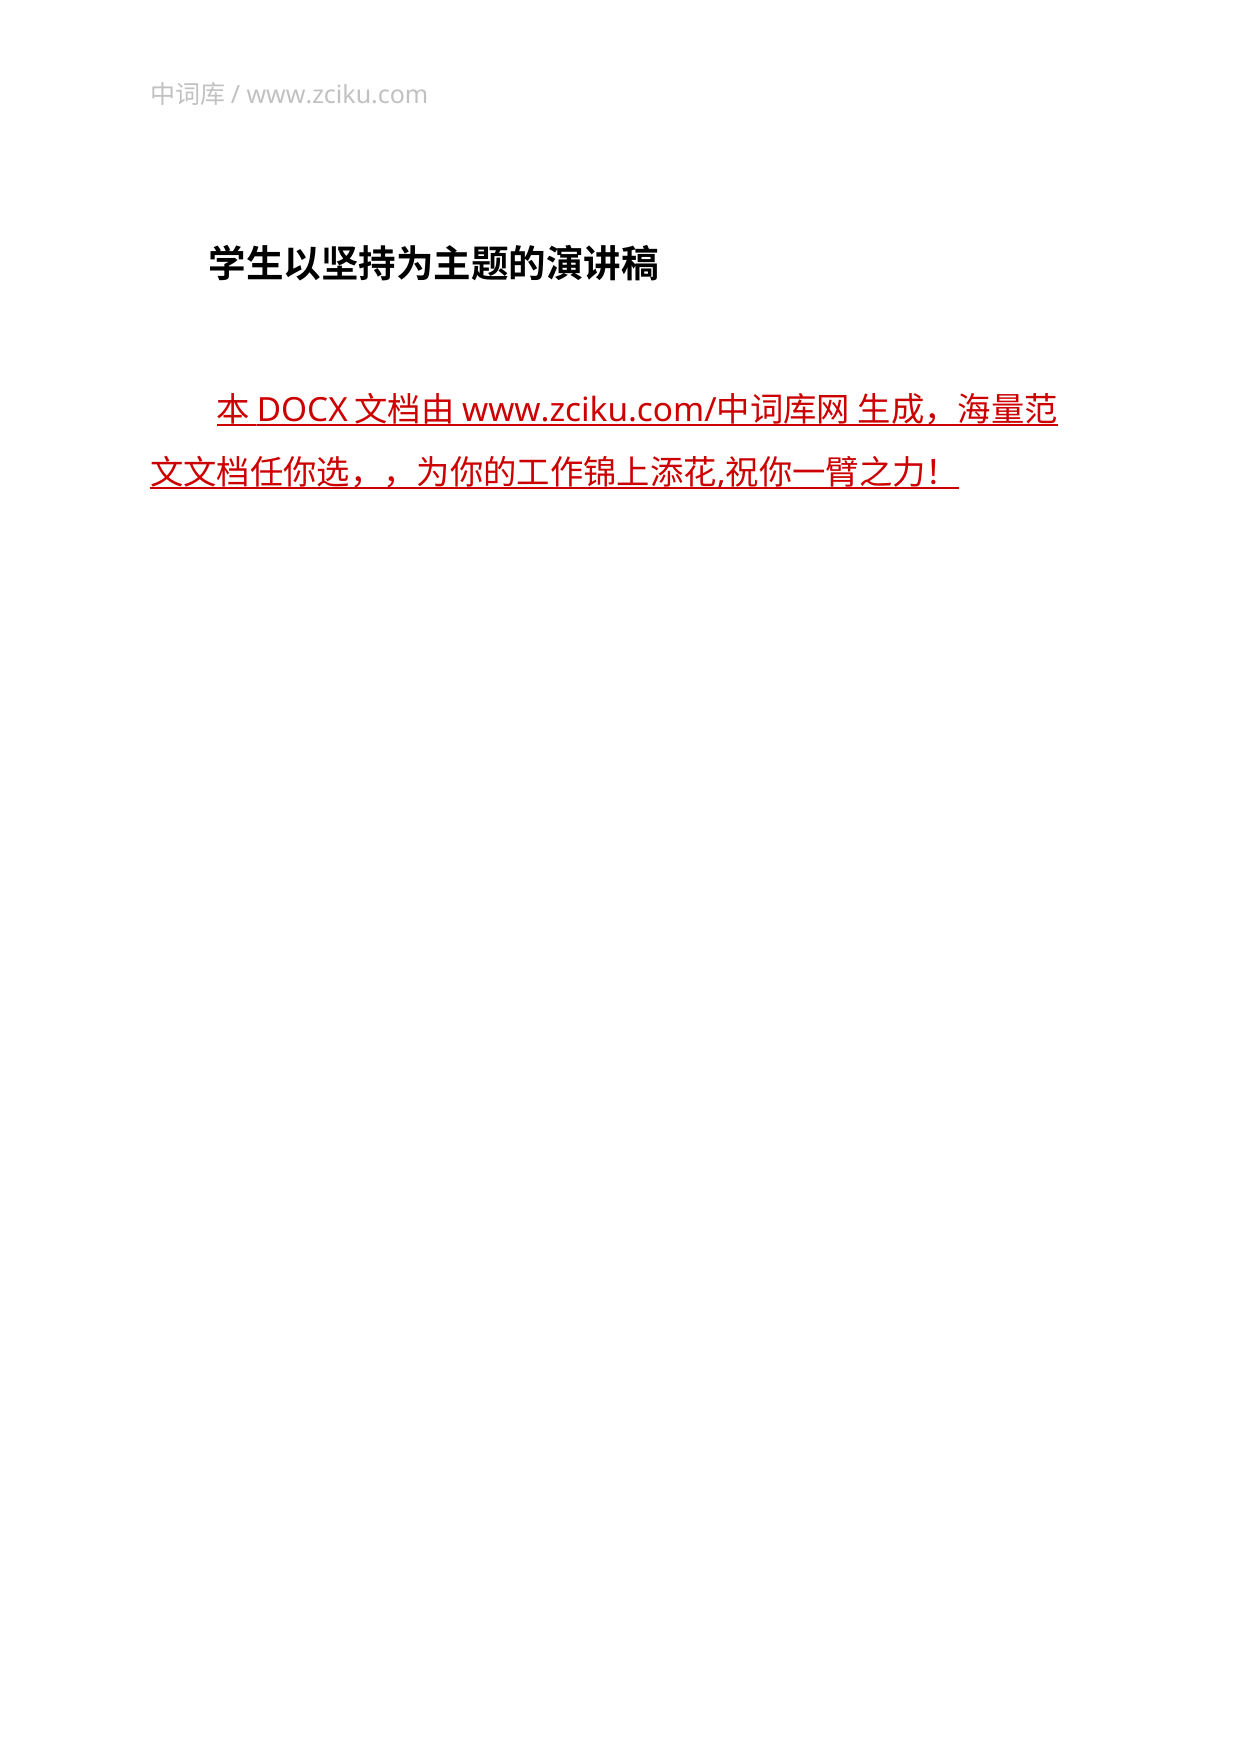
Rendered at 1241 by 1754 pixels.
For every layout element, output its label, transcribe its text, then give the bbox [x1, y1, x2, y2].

text 本DOCX文档由 www.zciku.com/中词库网 生成，海量范文文档任你选，，为你的工作锦上添花,祝你一臂之力！ [150, 383, 1090, 494]
text 学生以坚持为主题的演讲稿 [150, 234, 1090, 288]
